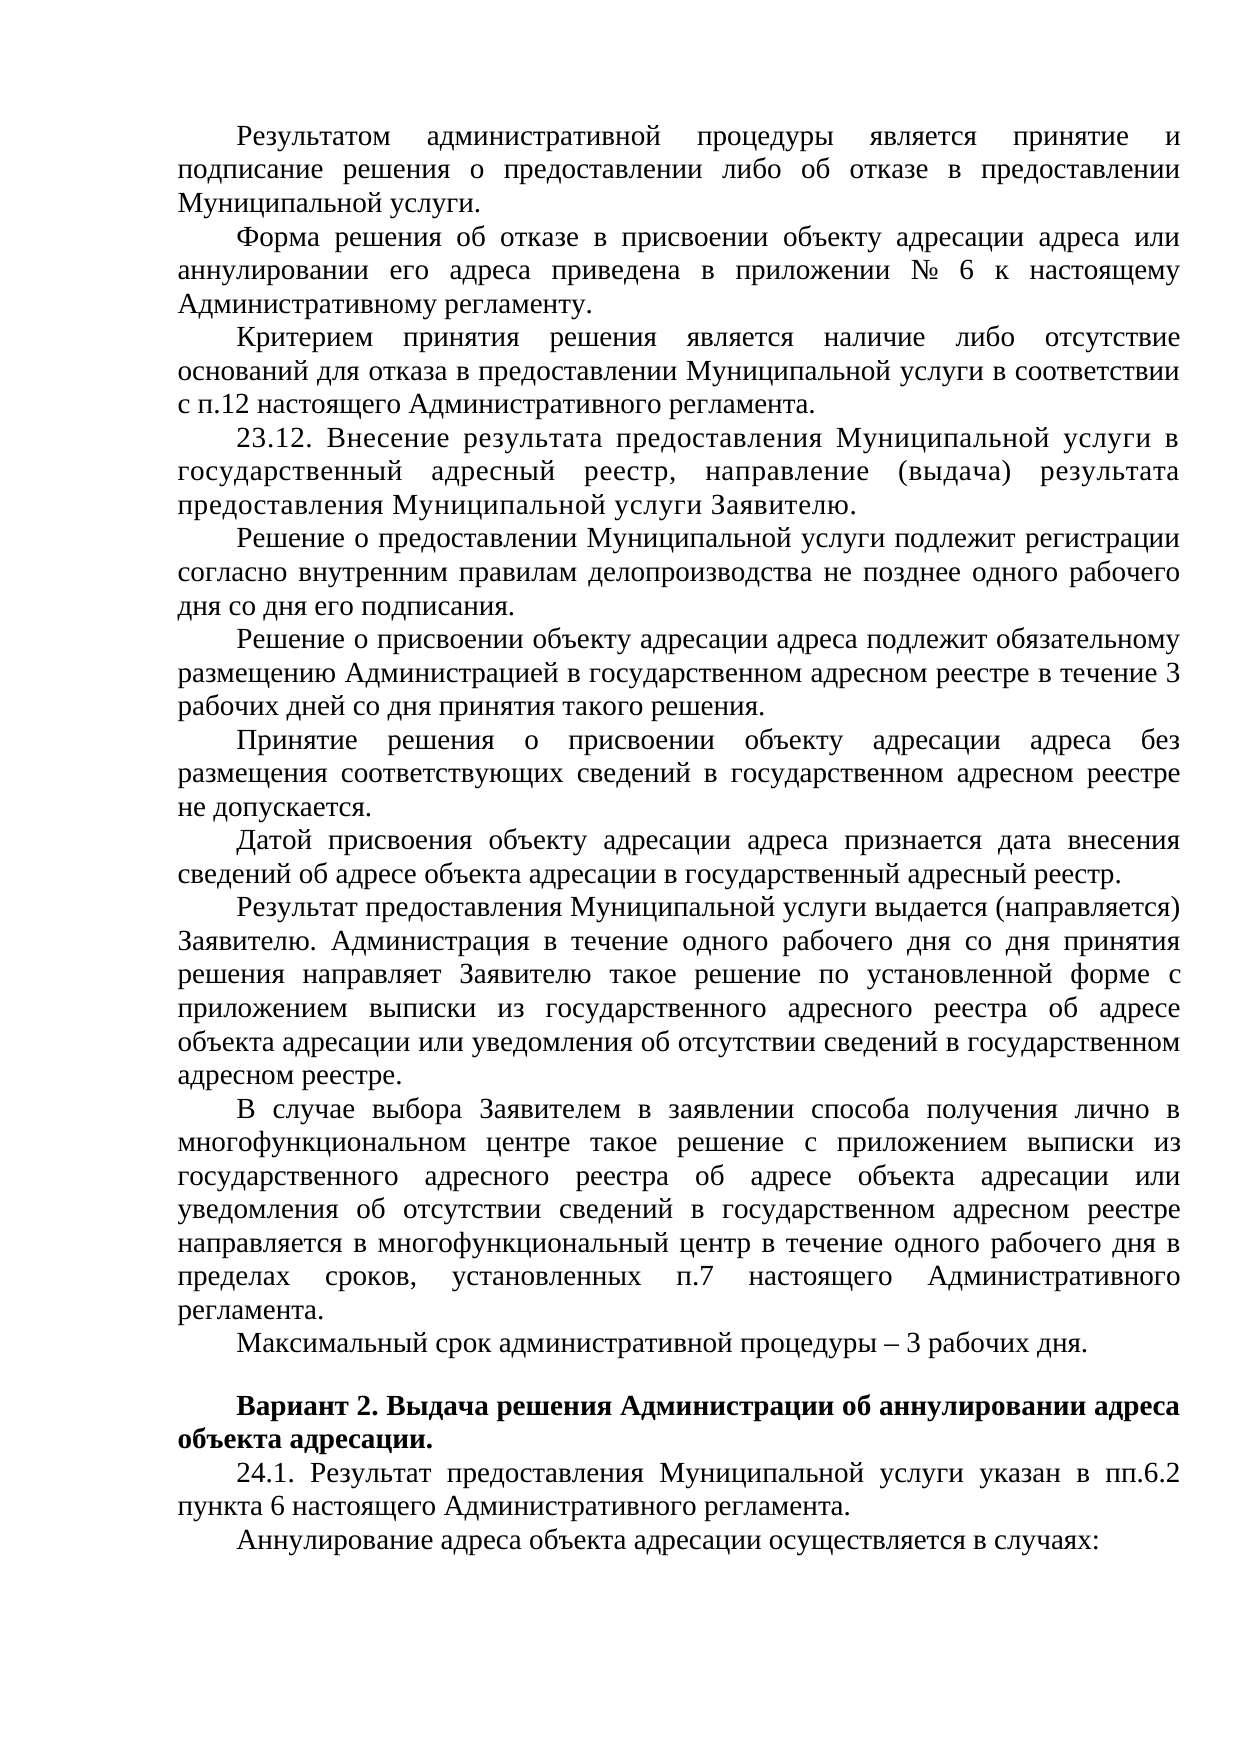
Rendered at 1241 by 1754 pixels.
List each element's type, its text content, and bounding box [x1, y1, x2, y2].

text 23.12. Внесение результата предоставления Муниципальной услуги в государственный адресный реестр, направление (выдача) результата предоставления Муниципальной услуги Заявителю. [177, 420, 1181, 521]
text Форма решения об отказе в присвоении объекту адресации адреса или аннулировании его адреса приведена в приложении № 6 к настоящему Административному регламенту. [177, 219, 1181, 319]
text Критерием принятия решения является наличие либо отсутствие оснований для отказа в предоставлении Муниципальной услуги в соответствии с п.12 настоящего Административного регламента. [177, 319, 1181, 420]
text Максимальный срок административной процедуры – 3 рабочих дня. [177, 1326, 1181, 1359]
text Принятие решения о присвоении объекту адресации адреса без размещения соответствующих сведений в государственном адресном реестре не допускается. [177, 722, 1181, 822]
text Вариант 2. Выдача решения Администрации об аннулировании адреса объекта адресации. [177, 1388, 1181, 1455]
text Решение о присвоении объекту адресации адреса подлежит обязательному размещению Администрацией в государственном адресном реестре в течение 3 рабочих дней со дня принятия такого решения. [177, 621, 1181, 722]
text 24.1. Результат предоставления Муниципальной услуги указан в пп.6.2 пункта 6 настоящего Административного регламента. [177, 1455, 1181, 1522]
text Результат предоставления Муниципальной услуги выдается (направляется) Заявителю. Администрация в течение одного рабочего дня со дня принятия решения направляет Заявителю такое решение по установленной форме с приложением выписки из государственного адресного реестра об адресе объекта адресации или уведомления об отсутствии сведений в государственном адресном реестре. [177, 889, 1181, 1091]
text В случае выбора Заявителем в заявлении способа получения лично в многофункциональном центре такое решение с приложением выписки из государственного адресного реестра об адресе объекта адресации или уведомления об отсутствии сведений в государственном адресном реестре направляется в многофункциональный центр в течение одного рабочего дня в пределах сроков, установленных п.7 настоящего Административного регламента. [177, 1091, 1181, 1326]
text Результатом административной процедуры является принятие и подписание решения о предоставлении либо об отказе в предоставлении Муниципальной услуги. [177, 118, 1181, 219]
text Аннулирование адреса объекта адресации осуществляется в случаях: [177, 1522, 1181, 1556]
text Решение о предоставлении Муниципальной услуги подлежит регистрации согласно внутренним правилам делопроизводства не позднее одного рабочего дня со дня его подписания. [177, 521, 1181, 621]
text Датой присвоения объекту адресации адреса признается дата внесения сведений об адресе объекта адресации в государственный адресный реестр. [177, 822, 1181, 889]
